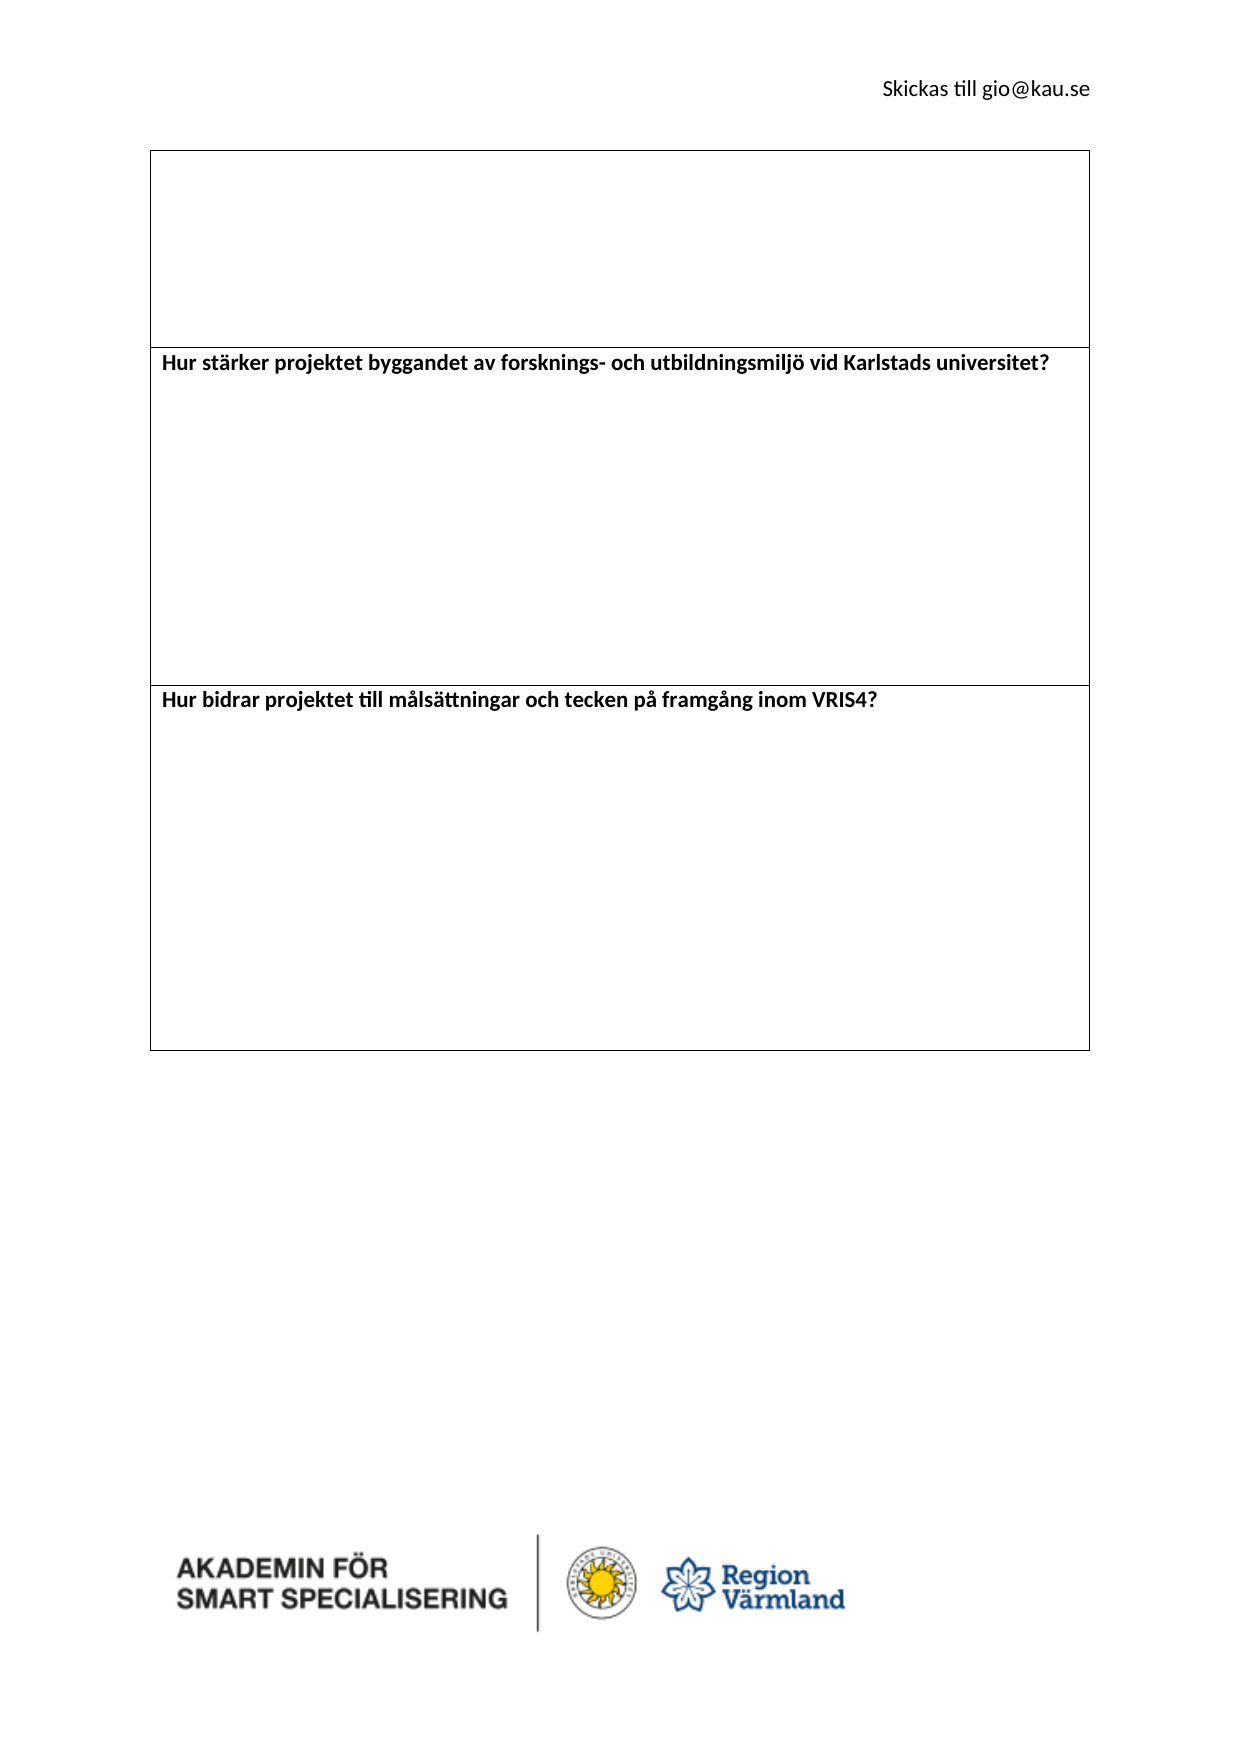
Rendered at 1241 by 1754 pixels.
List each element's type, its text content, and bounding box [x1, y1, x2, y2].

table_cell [151, 151, 1089, 347]
table_cell Hur stärker projektet byggandet av forsknings- och utbildningsmiljö vid Karlstads universitet? [151, 348, 1089, 684]
table_cell Hur bidrar projektet till målsättningar och tecken på framgång inom VRIS4? [151, 686, 1089, 1050]
